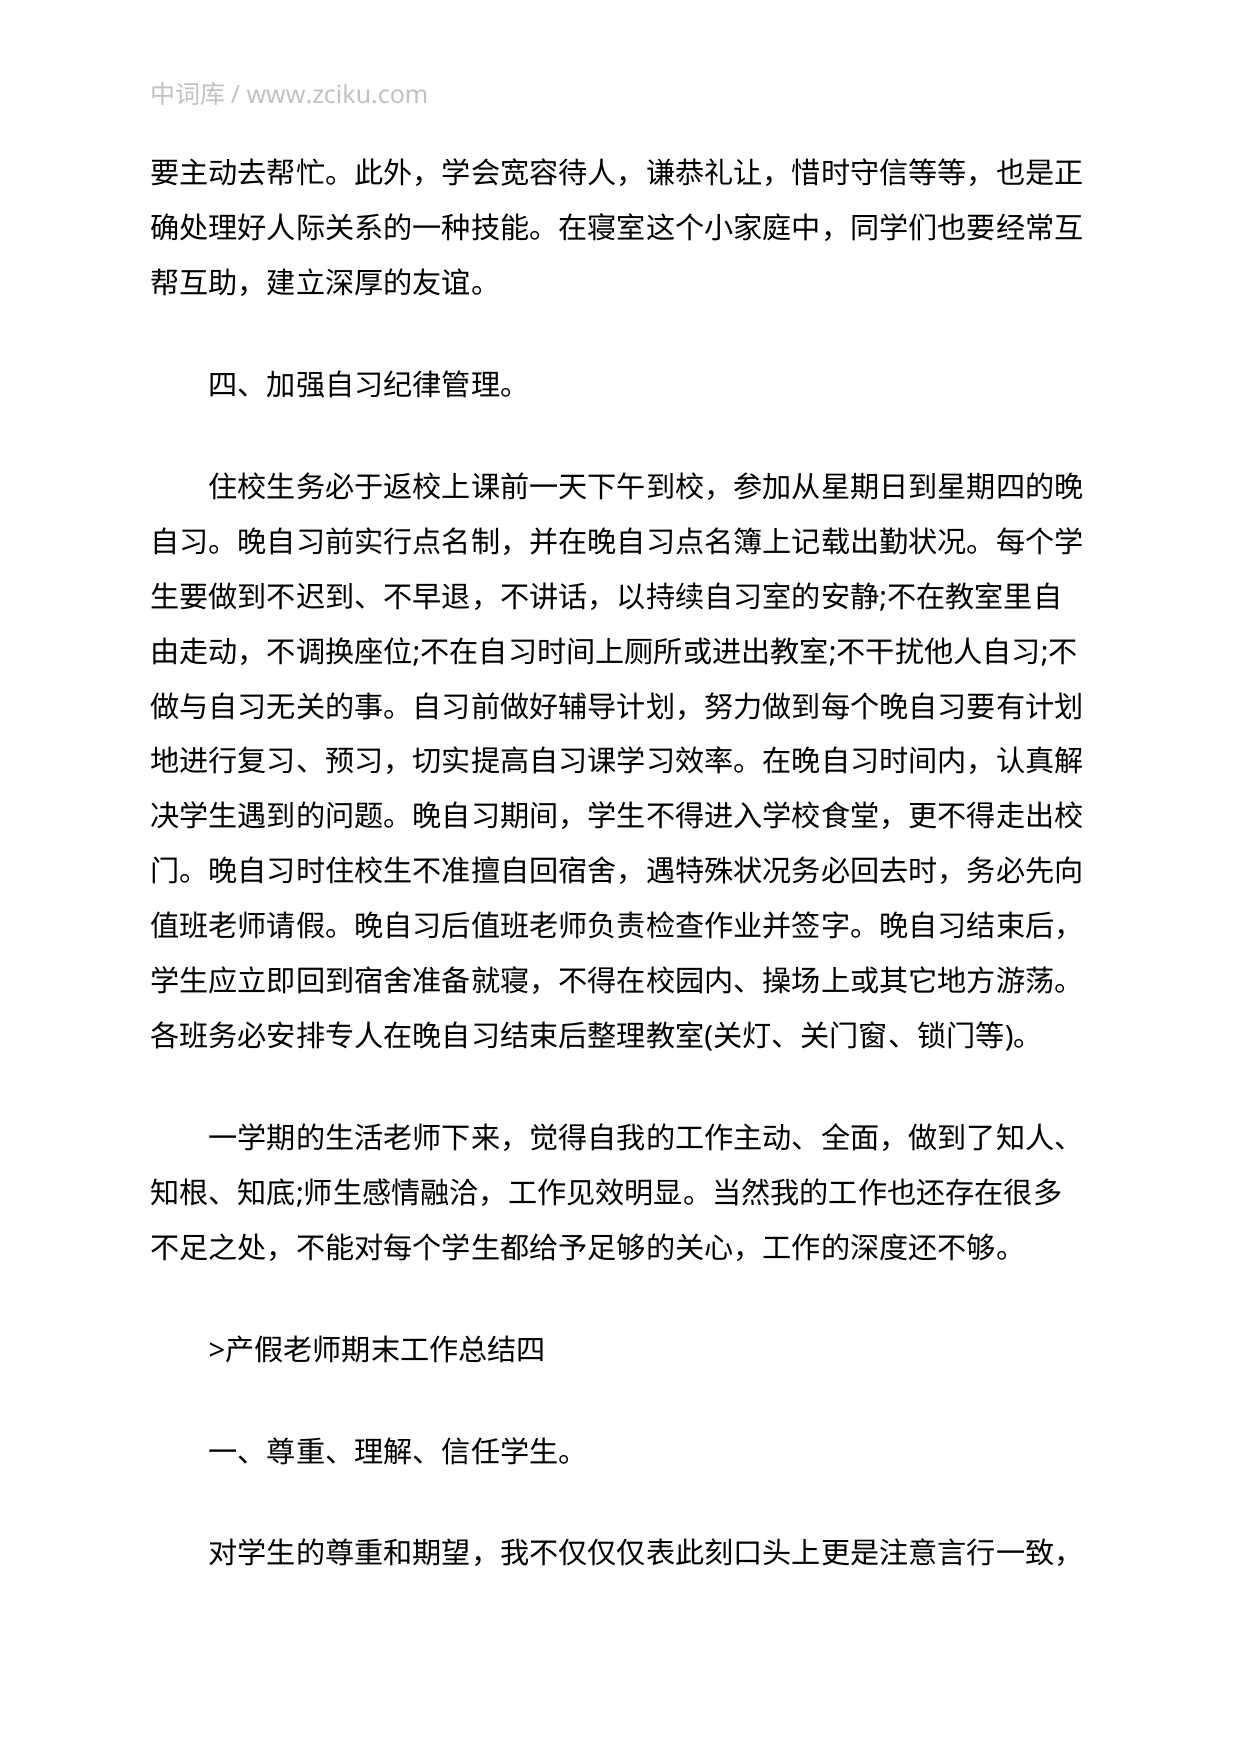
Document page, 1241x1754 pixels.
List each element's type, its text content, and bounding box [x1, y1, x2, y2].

text 住校生务必于返校上课前一天下午到校，参加从星期日到星期四的晚自习。晚自习前实行点名制，并在晚自习点名簿上记载出勤状况。每个学生要做到不迟到、不早退，不讲话，以持续自习室的安静;不在教室里自由走动，不调换座位;不在自习时间上厕所或进出教室;不干扰他人自习;不做与自习无关的事。自习前做好辅导计划，努力做到每个晚自习要有计划地进行复习、预习，切实提高自习课学习效率。在晚自习时间内，认真解决学生遇到的问题。晚自习期间，学生不得进入学校食堂，更不得走出校门。晚自习时住校生不准擅自回宿舍，遇特殊状况务必回去时，务必先向值班老师请假。晚自习后值班老师负责检查作业并签字。晚自习结束后，学生应立即回到宿舍准备就寝，不得在校园内、操场上或其它地方游荡。各班务必安排专人在晚自习结束后整理教室(关灯、关门窗、锁门等)。 [150, 463, 1090, 1055]
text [150, 150, 1090, 302]
text 一学期的生活老师下来，觉得自我的工作主动、全面，做到了知人、知根、知底;师生感情融洽，工作见效明显。当然我的工作也还存在很多不足之处，不能对每个学生都给予足够的关心，工作的深度还不够。 [150, 1114, 1090, 1267]
text 一、尊重、理解、信任学生。 [150, 1428, 1090, 1470]
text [150, 1530, 1090, 1572]
text >产假老师期末工作总结四 [150, 1326, 1090, 1368]
text 四、加强自习纪律管理。 [150, 362, 1090, 404]
